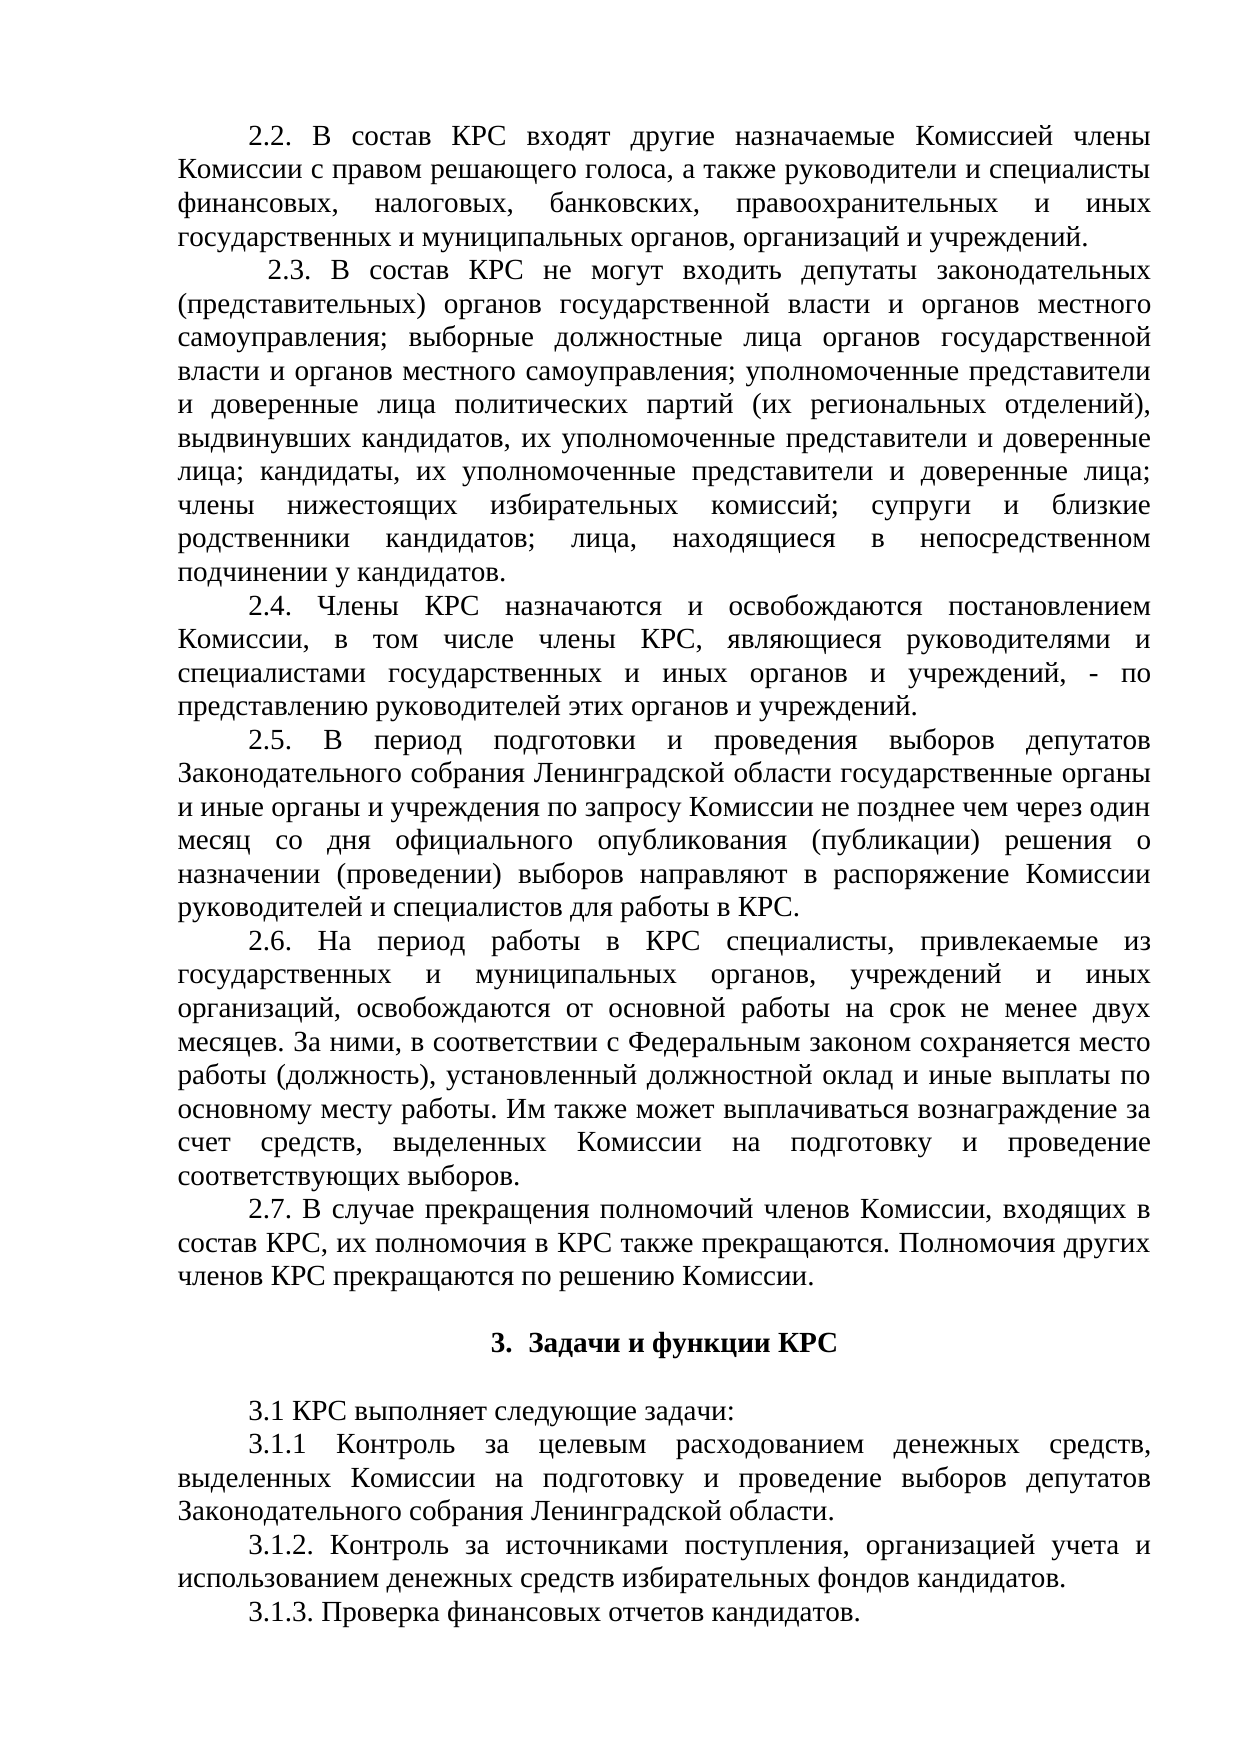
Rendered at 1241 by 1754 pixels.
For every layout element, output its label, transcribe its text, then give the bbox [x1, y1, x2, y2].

text 2.6. На период работы в КРС специалисты, привлекаемые из государственных и муниципальных органов, учреждений и иных организаций, освобождаются от основной работы на срок не менее двух месяцев. За ними, в соответствии с Федеральным законом сохраняется место работы (должность), установленный должностной оклад и иные выплаты по основному месту работы. Им также может выплачиваться вознаграждение за счет средств, выделенных Комиссии на подготовку и проведение соответствующих выборов. [177, 923, 1152, 1191]
text 3.1.2. Контроль за источниками поступления, организацией учета и использованием денежных средств избирательных фондов кандидатов. [177, 1527, 1152, 1594]
list Задачи и функции КРС [177, 1326, 1152, 1359]
text 2.2. В состав КРС входят другие назначаемые Комиссией члены Комиссии с правом решающего голоса, а также руководители и специалисты финансовых, налоговых, банковских, правоохранительных и иных государственных и муниципальных органов, организаций и учреждений. [177, 118, 1152, 252]
text 2.4. Члены КРС назначаются и освобождаются постановлением Комиссии, в том числе члены КРС, являющиеся руководителями и специалистами государственных и иных органов и учреждений, - по представлению руководителей этих органов и учреждений. [177, 588, 1152, 722]
text 2.3. В состав КРС не могут входить депутаты законодательных (представительных) органов государственной власти и органов местного самоуправления; выборные должностные лица органов государственной власти и органов местного самоуправления; уполномоченные представители и доверенные лица политических партий (их региональных отделений), выдвинувших кандидатов, их уполномоченные представители и доверенные лица; кандидаты, их уполномоченные представители и доверенные лица; члены нижестоящих избирательных комиссий; супруги и близкие родственники кандидатов; лица, находящиеся в непосредственном подчинении у кандидатов. [177, 252, 1152, 588]
text 3.1 КРС выполняет следующие задачи: [177, 1393, 1152, 1426]
text 2.7. В случае прекращения полномочий членов Комиссии, входящих в состав КРС, их полномочия в КРС также прекращаются. Полномочия других членов КРС прекращаются по решению Комиссии. [177, 1191, 1152, 1292]
text 2.5. В период подготовки и проведения выборов депутатов Законодательного собрания Ленинградской области государственные органы и иные органы и учреждения по запросу Комиссии не позднее чем через один месяц со дня официального опубликования (публикации) решения о назначении (проведении) выборов направляют в распоряжение Комиссии руководителей и специалистов для работы в КРС. [177, 722, 1152, 923]
text 3.1.1 Контроль за целевым расходованием денежных средств, выделенных Комиссии на подготовку и проведение выборов депутатов Законодательного собрания Ленинградской области. [177, 1426, 1152, 1527]
text 3.1.3. Проверка финансовых отчетов кандидатов. [177, 1594, 1152, 1627]
